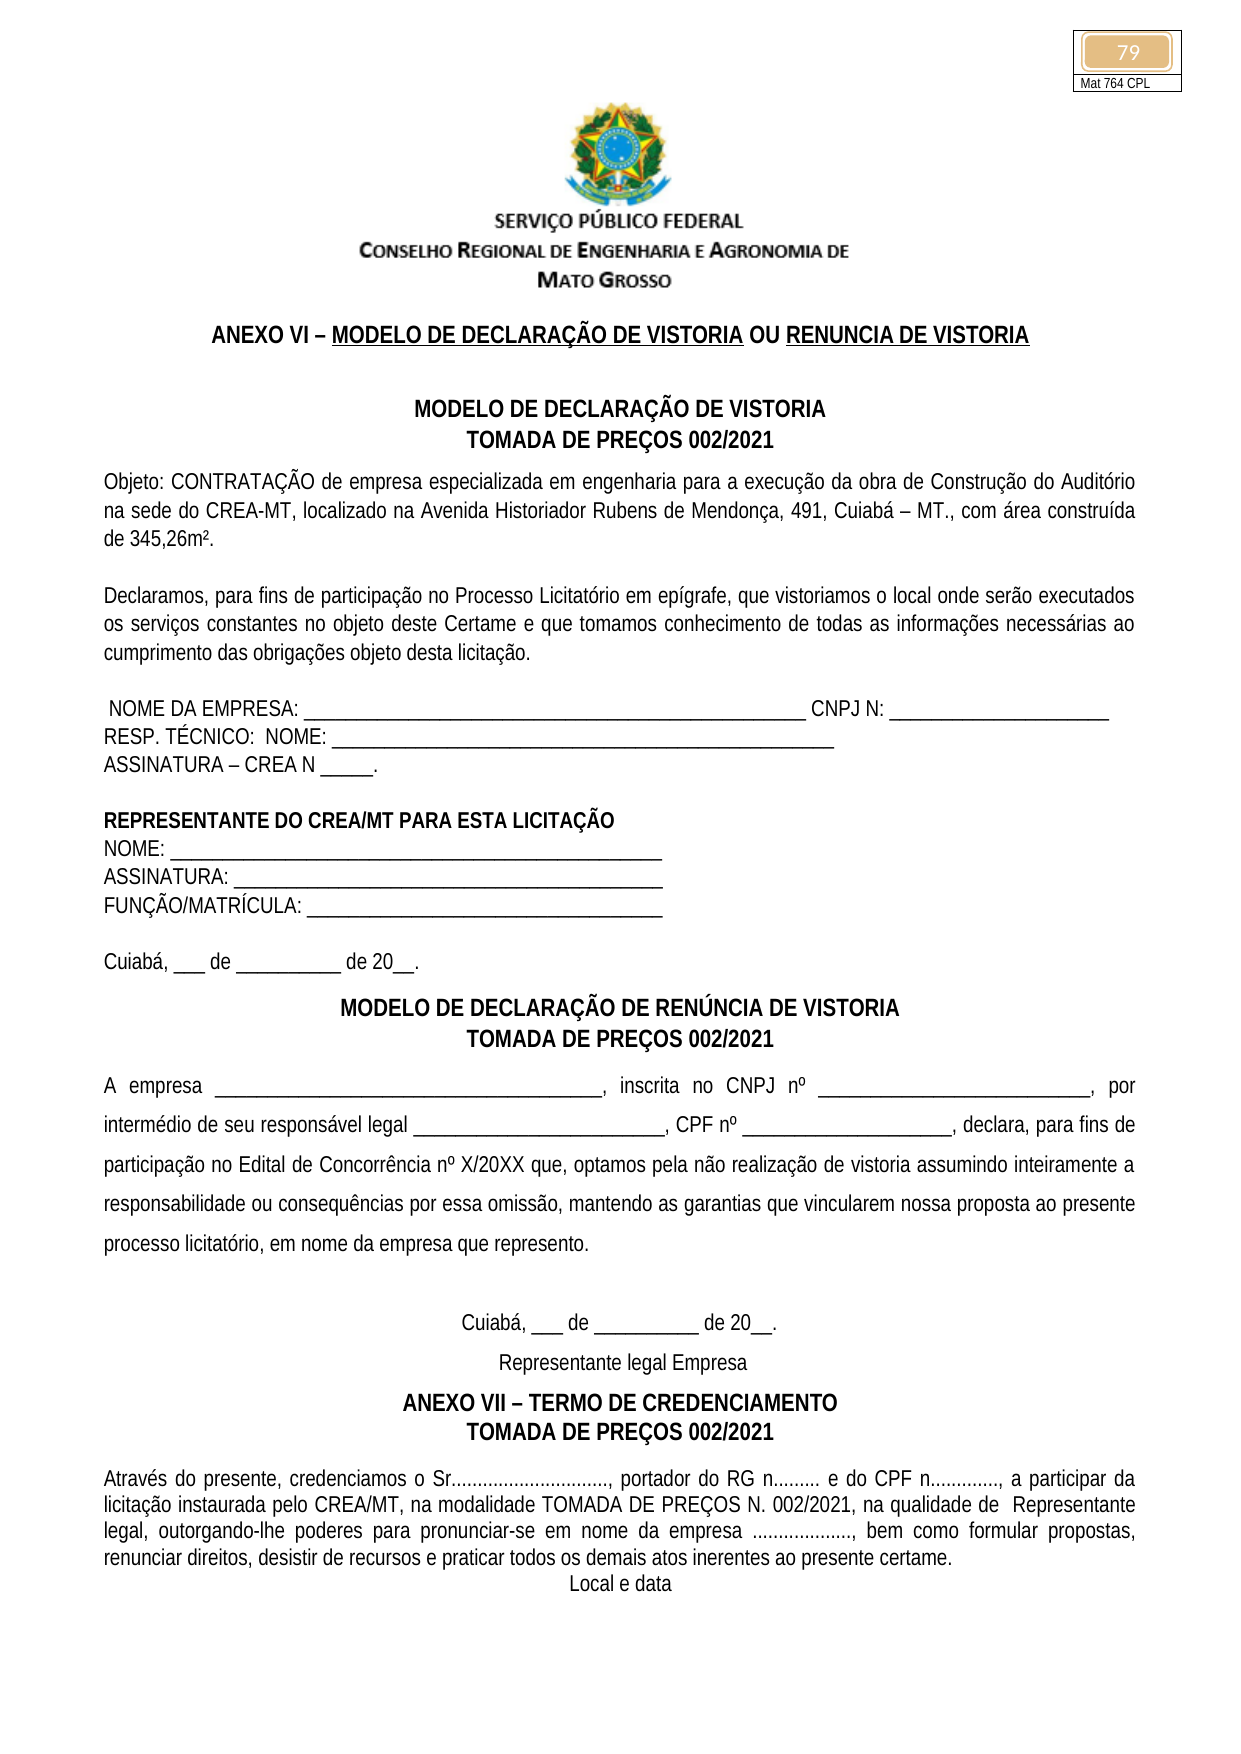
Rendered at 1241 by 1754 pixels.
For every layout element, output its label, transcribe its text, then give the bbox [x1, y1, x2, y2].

text MODELO DE DECLARAÇÃO DE RENÚNCIA DE VISTORIA [103, 993, 1137, 1022]
text MODELO DE DECLARAÇÃO DE VISTORIA [103, 394, 1137, 423]
text A empresa _____________________________________, inscrita no CNPJ nº __________________________, por intermédio de seu responsável legal ________________________, CPF nº ____________________, declara, para fins de participação no Edital de Concorrência nº X/20XX que, optamos pela não realização de vistoria assumindo inteiramente a responsabilidade ou consequências por essa omissão, mantendo as garantias que vincularem nossa proposta ao presente processo licitatório, em nome da empresa que represento. [103, 1072, 1136, 1256]
subtitle ANEXO VII – TERMO DE CREDENCIAMENTO [103, 1388, 1137, 1417]
text REPRESENTANTE DO CREA/MT PARA ESTA LICITAÇÃO [103, 807, 1137, 833]
picture [325, 92, 916, 294]
subtitle ANEXO VI – MODELO DE DECLARAÇÃO DE VISTORIA OU RENUNCIA DE VISTORIA [103, 320, 1137, 349]
text Representante legal Empresa [384, 1349, 861, 1375]
text Cuiabá, ___ de __________ de 20__. [169, 1309, 1069, 1336]
text NOME: _______________________________________________ [103, 835, 1136, 861]
text TOMADA DE PREÇOS 002/2021 [103, 425, 1137, 453]
text Objeto: CONTRATAÇÃO de empresa especializada em engenharia para a execução da obra de Construção do Auditório na sede do CREA-MT, localizado na Avenida Historiador Rubens de Mendonça, 491, Cuiabá – MT., com área construída de 345,26m². [103, 468, 1136, 552]
text Através do presente, credenciamos o Sr.............................., portador do RG n......... e do CPF n............., a participar da licitação instaurada pelo CREA/MT, na modalidade TOMADA DE PREÇOS N. 002/2021, na qualidade de Representante legal, outorgando-lhe poderes para pronunciar-se em nome da empresa ..................., bem como formular propostas, renunciar direitos, desistir de recursos e praticar todos os demais atos inerentes ao presente certame. [103, 1464, 1137, 1570]
text Cuiabá, ___ de __________ de 20__. [103, 948, 1137, 974]
text TOMADA DE PREÇOS 002/2021 [103, 1417, 1137, 1446]
text ASSINATURA: _________________________________________ [103, 863, 1136, 890]
text NOME DA EMPRESA: ________________________________________________ CNPJ N: _____________________ RESP. TÉCNICO: NOME: ________________________________________________ [103, 695, 1137, 749]
text ASSINATURA – CREA N _____. [103, 751, 1136, 777]
text Declaramos, para fins de participação no Processo Licitatório em epígrafe, que vistoriamos o local onde serão executados os serviços constantes no objeto deste Certame e que tomamos conhecimento de todas as informações necessárias ao cumprimento das obrigações objeto desta licitação. [103, 582, 1136, 665]
text TOMADA DE PREÇOS 002/2021 [103, 1024, 1137, 1053]
text Local e data [103, 1570, 1137, 1596]
text FUNÇÃO/MATRÍCULA: __________________________________ [103, 892, 1136, 918]
